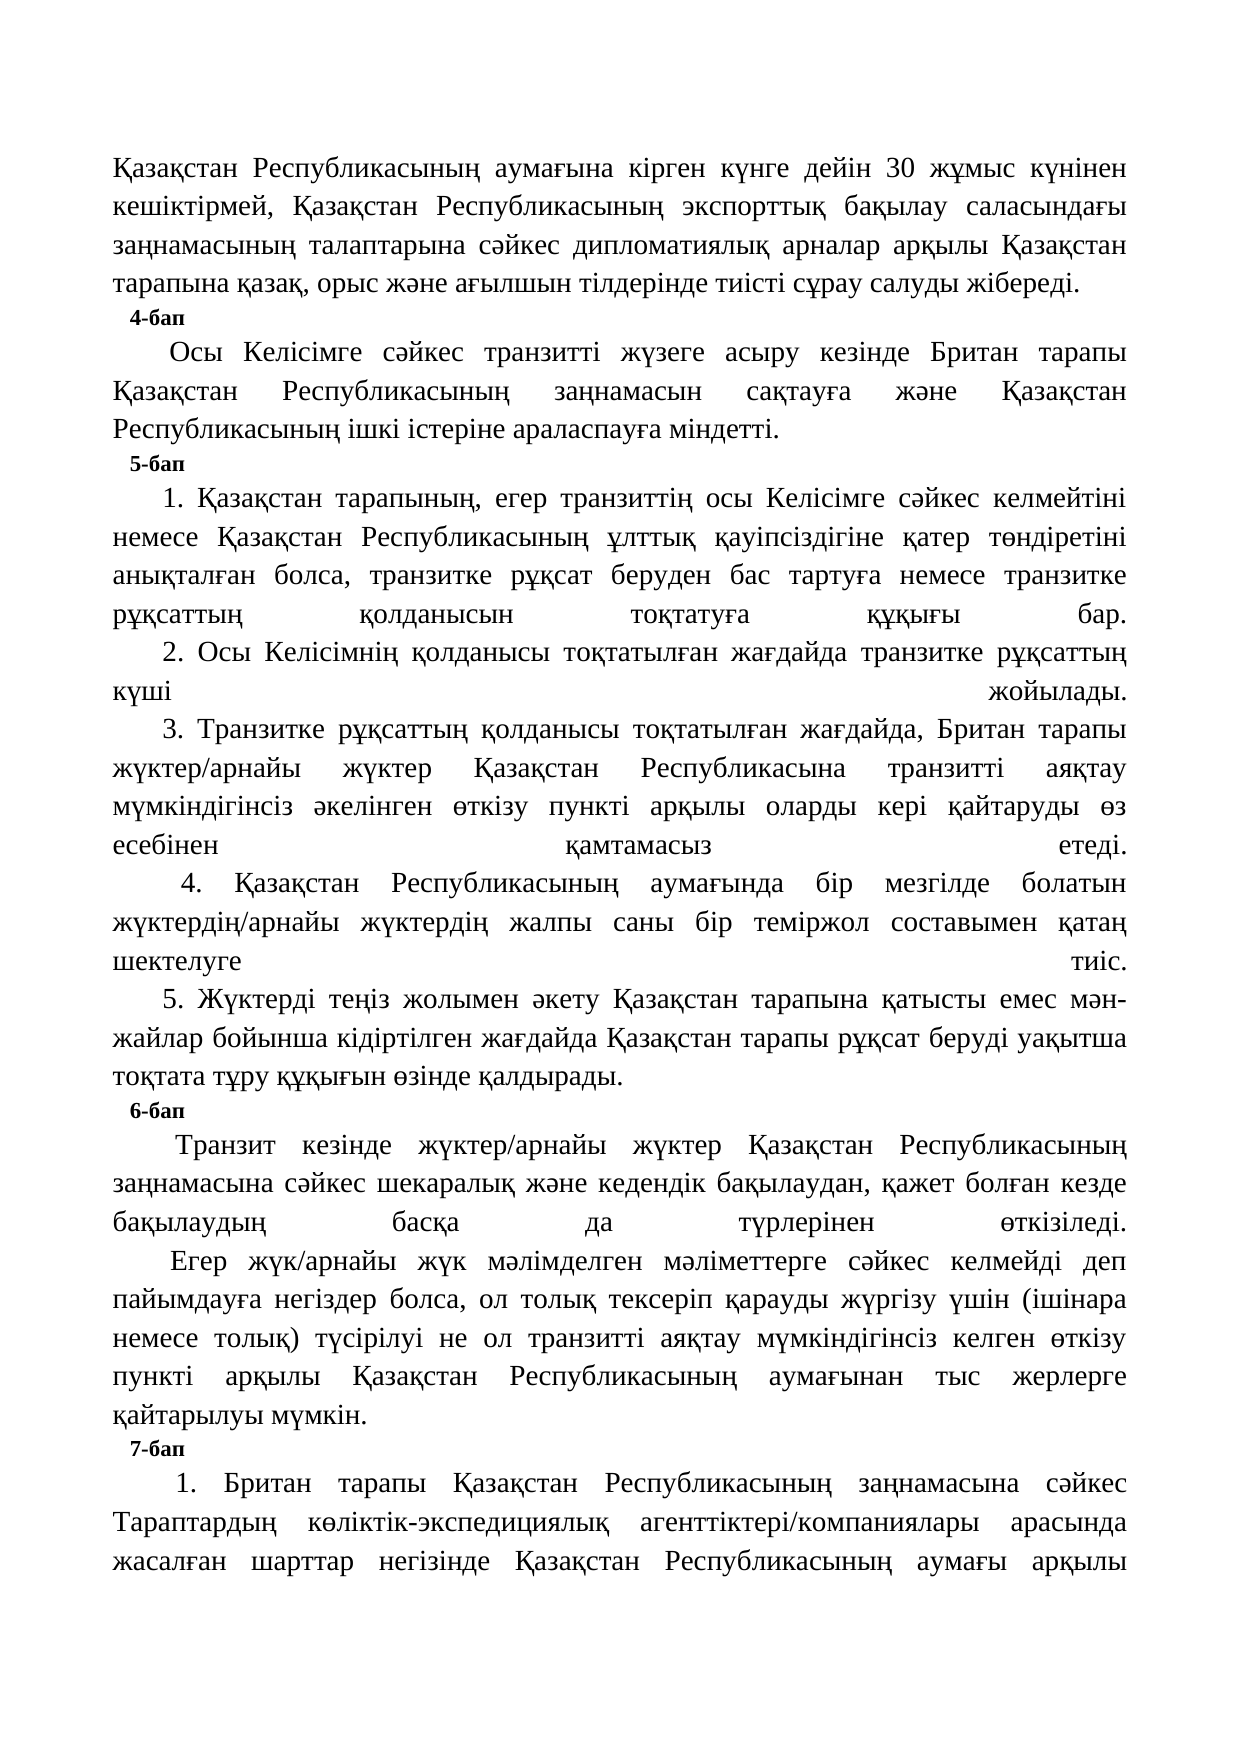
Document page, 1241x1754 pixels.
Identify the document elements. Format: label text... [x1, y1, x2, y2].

text 7-бап [112, 1435, 1128, 1462]
text 5-бап [112, 450, 1128, 476]
text 1. Қазақстан тарапының, егер транзиттің осы Келісімге сәйкес келмейтіні немесе Қазақстан Республикасының ұлттық қауіпсіздігіне қатер төндіретіні анықталған болса, транзитке рұқсат беруден бас тартуға немесе транзитке рұқсаттың қолданысын тоқтатуға құқығы бар. 2. Осы Келісімнің қолданысы тоқтатылған жағдайда транзитке рұқсаттың күші жойылады. 3. Транзитке рұқсаттың қолданысы тоқтатылған жағдайда, Британ тарапы жүктер/арнайы жүктер Қазақстан Республикасына транзитті аяқтау мүмкіндігінсіз әкелінген өткізу пункті арқылы оларды кері қайтаруды өз есебінен қамтамасыз етеді. 4. Қазақстан Республикасының аумағында бір мезгілде болатын жүктердің/арнайы жүктердің жалпы саны бір теміржол составымен қатаң шектелуге тиіс. 5. Жүктерді теңіз жолымен әкету Қазақстан тарапына қатысты емес мән-жайлар бойынша кідіртілген жағдайда Қазақстан тарапы рұқсат беруді уақытша тоқтата тұру құқығын өзінде қалдырады. [112, 480, 1128, 1092]
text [112, 1466, 1128, 1576]
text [112, 150, 1128, 299]
text Транзит кезінде жүктер/арнайы жүктер Қазақстан Республикасының заңнамасына сәйкес шекаралық және кедендік бақылаудан, қажет болған кезде бақылаудың басқа да түрлерінен өткізіледі. Егер жүк/арнайы жүк мәлімделген мәліметтерге сәйкес келмейді деп пайымдауға негіздер болса, ол толық тексеріп қарауды жүргізу үшін (ішінара немесе толық) түсірілуі не ол транзитті аяқтау мүмкіндігінсіз келген өткізу пункті арқылы Қазақстан Республикасының аумағынан тыс жерлерге қайтарылуы мүмкін. [112, 1127, 1128, 1430]
text Осы Келісімге сәйкес транзитті жүзеге асыру кезінде Британ тарапы Қазақстан Республикасының заңнамасын сақтауға және Қазақстан Республикасының ішкі істеріне араласпауға міндетті. [112, 334, 1128, 445]
text 6-бап [112, 1097, 1128, 1123]
text 4-бап [112, 304, 1128, 331]
